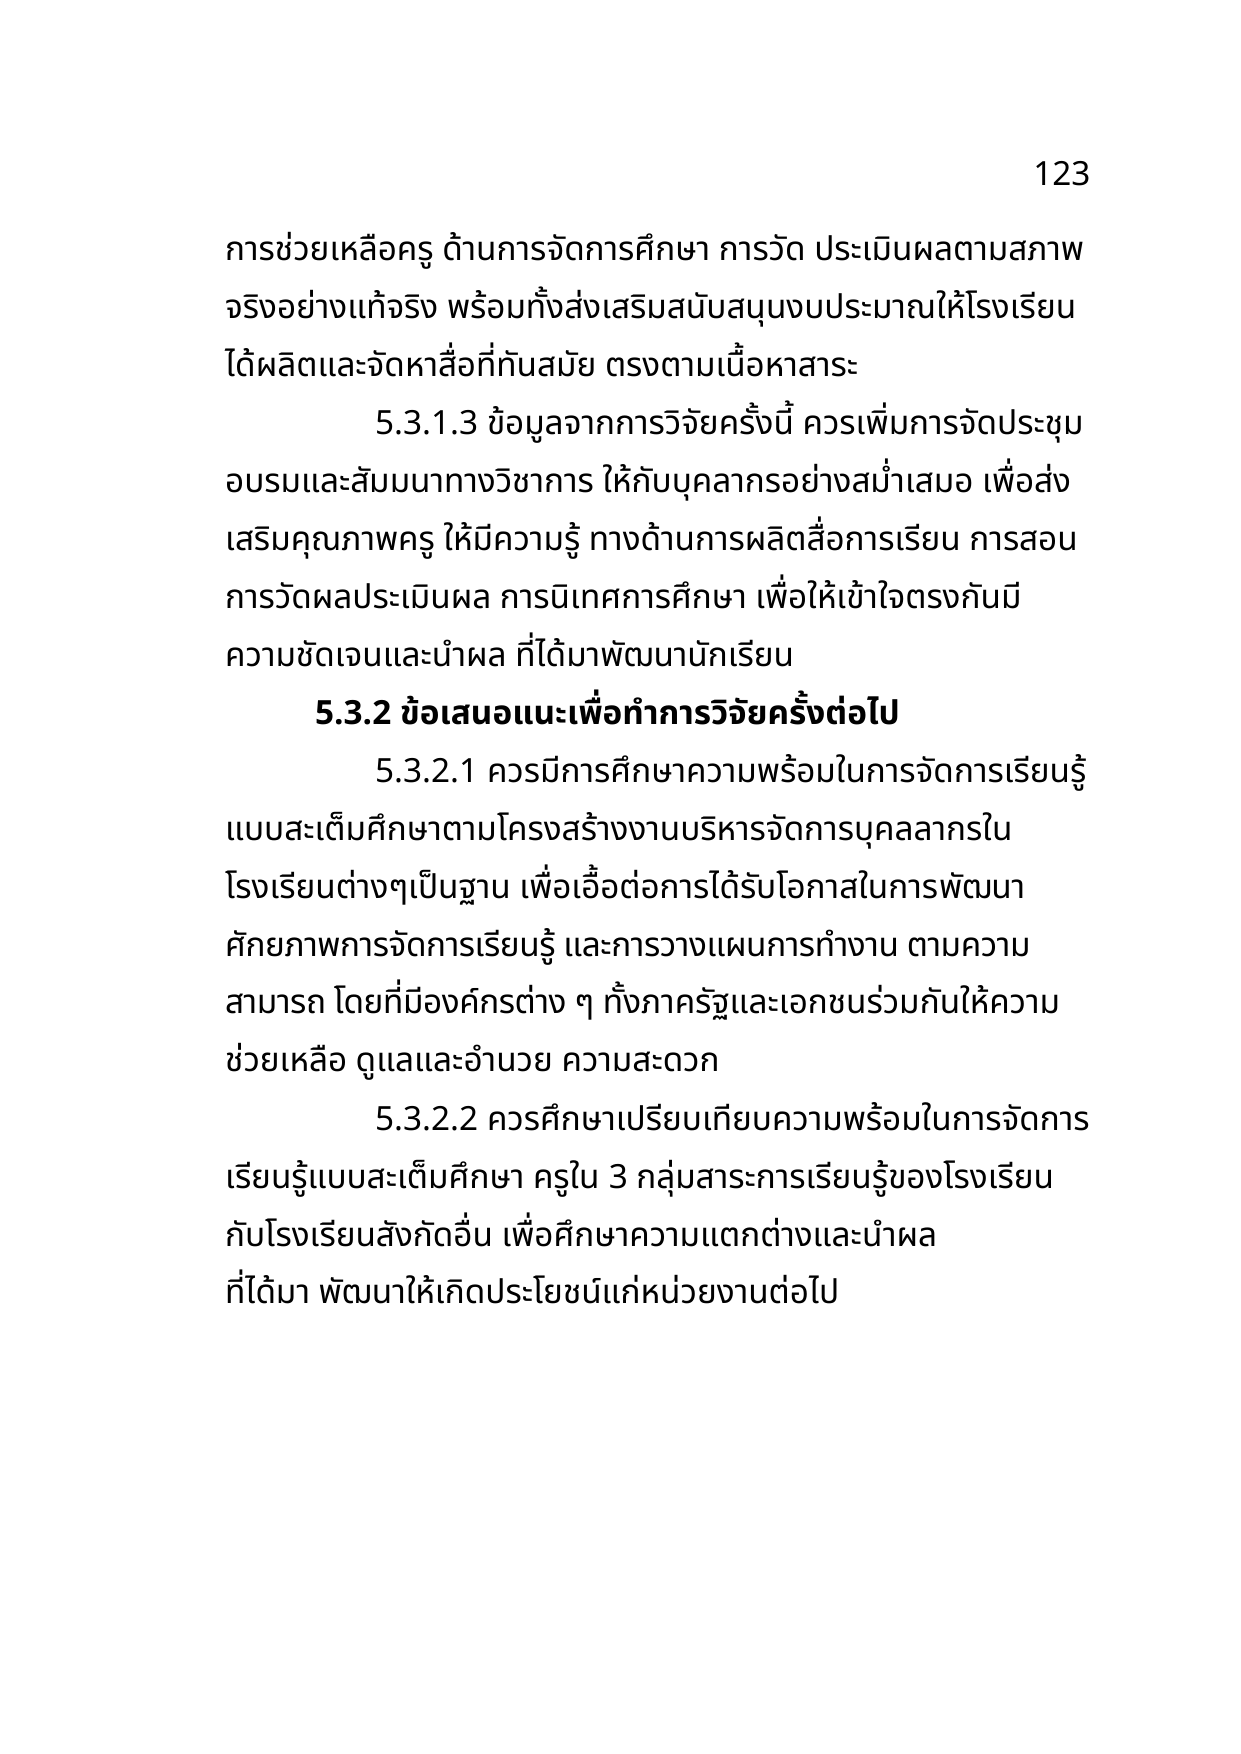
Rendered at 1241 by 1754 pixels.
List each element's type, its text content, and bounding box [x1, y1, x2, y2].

text 5.3.1.3 ข้อมูลจากการวิจัยครั้งนี้ ควรเพิ่มการจัดประชุม อบรมและสัมมนาทางวิชาการ ให้กับบุคลากรอย่างสม่ำเสมอ เพื่อส่งเสริมคุณภาพครู ให้มีความรู้ ทางด้านการผลิตสื่อการเรียน การสอน การวัดผลประเมินผล การนิเทศการศึกษา เพื่อให้เข้าใจตรงกันมีความชัดเจนและนำผล ที่ได้มาพัฒนานักเรียน [225, 399, 1090, 681]
text 5.3.2.2 ควรศึกษาเปรียบเทียบความพร้อมในการจัดการเรียนรู้แบบสะเต็มศึกษา ครูใน 3 กลุ่มสาระการเรียนรู้ของโรงเรียน กับโรงเรียนสังกัดอื่น เพื่อศึกษาความแตกต่างและนำผล ที่ได้มา พัฒนาให้เกิดประโยชน์แก่หน่วยงานต่อไป [225, 1094, 1090, 1319]
text 5.3.2.1 ควรมีการศึกษาความพร้อมในการจัดการเรียนรู้แบบสะเต็มศึกษาตามโครงสร้างงานบริหารจัดการบุคลลากรในโรงเรียนต่างๆเป็นฐาน เพื่อเอื้อต่อการได้รับโอกาสในการพัฒนาศักยภาพการจัดการเรียนรู้ และการวางแผนการทำงาน ตามความสามารถ โดยที่มีองค์กรต่าง ๆ ทั้งภาครัฐและเอกชนร่วมกันให้ความช่วยเหลือ ดูแลและอำนวย ความสะดวก [225, 747, 1090, 1087]
text 5.3.2 ข้อเสนอแนะเพื่อทำการวิจัยครั้งต่อไป [225, 688, 1090, 739]
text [225, 225, 1090, 391]
